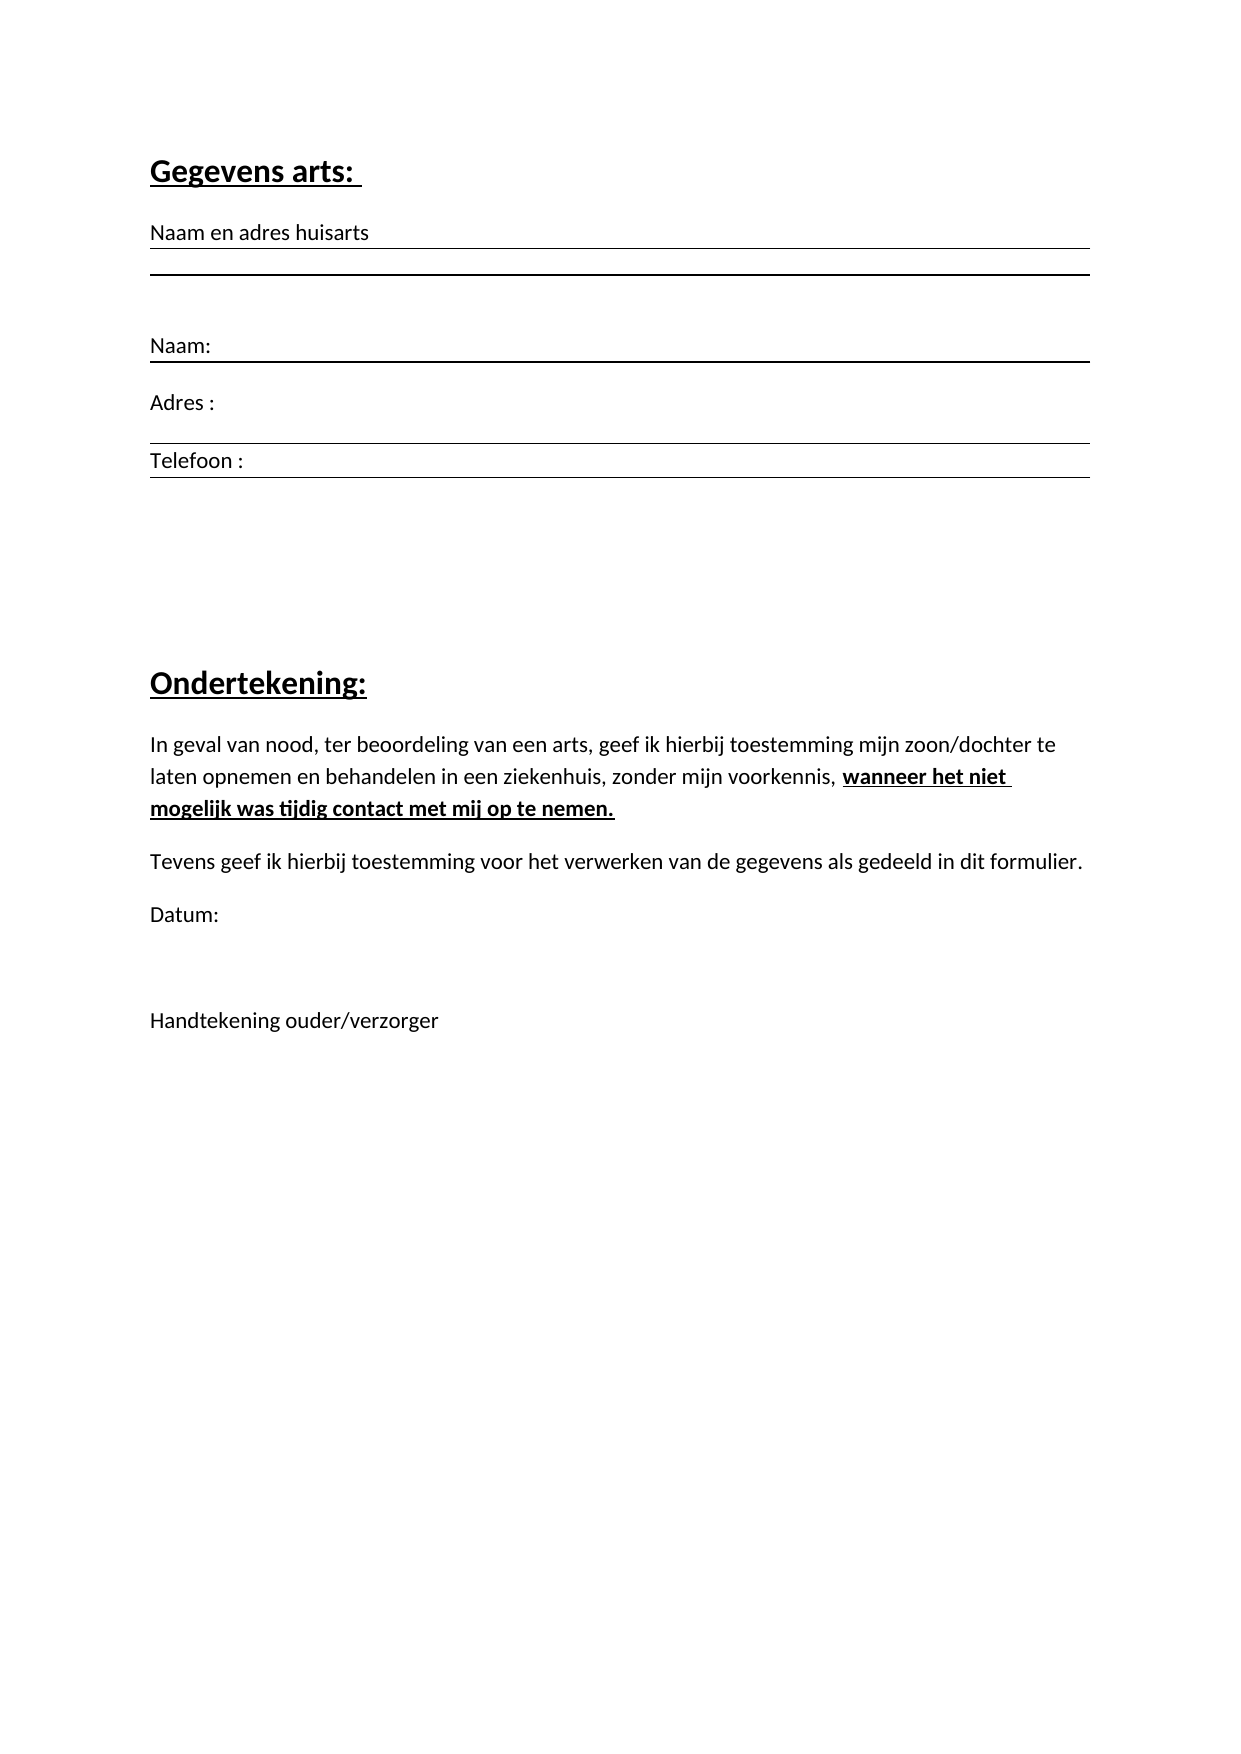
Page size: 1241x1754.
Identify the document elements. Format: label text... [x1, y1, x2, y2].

text Ondertekening: [150, 662, 1090, 703]
text Gegevens arts: [150, 150, 1090, 191]
text Datum: [150, 900, 1090, 928]
text Naam en adres huisarts [150, 218, 1090, 248]
text Handtekening ouder/verzorger [150, 1006, 1090, 1034]
text Tevens geef ik hierbij toestemming voor het verwerken van de gegevens als gedeeld in dit formulier. [150, 847, 1090, 875]
text Naam: [150, 327, 1090, 361]
text Telefoon : [150, 444, 1090, 477]
text Adres : [150, 388, 1090, 418]
text In geval van nood, ter beoordeling van een arts, geef ik hierbij toestemming mijn zoon/dochter te laten opnemen en behandelen in een ziekenhuis, zonder mijn voorkennis, wanneer het niet mogelijk was tijdig contact met mij op te nemen. [150, 730, 1090, 822]
